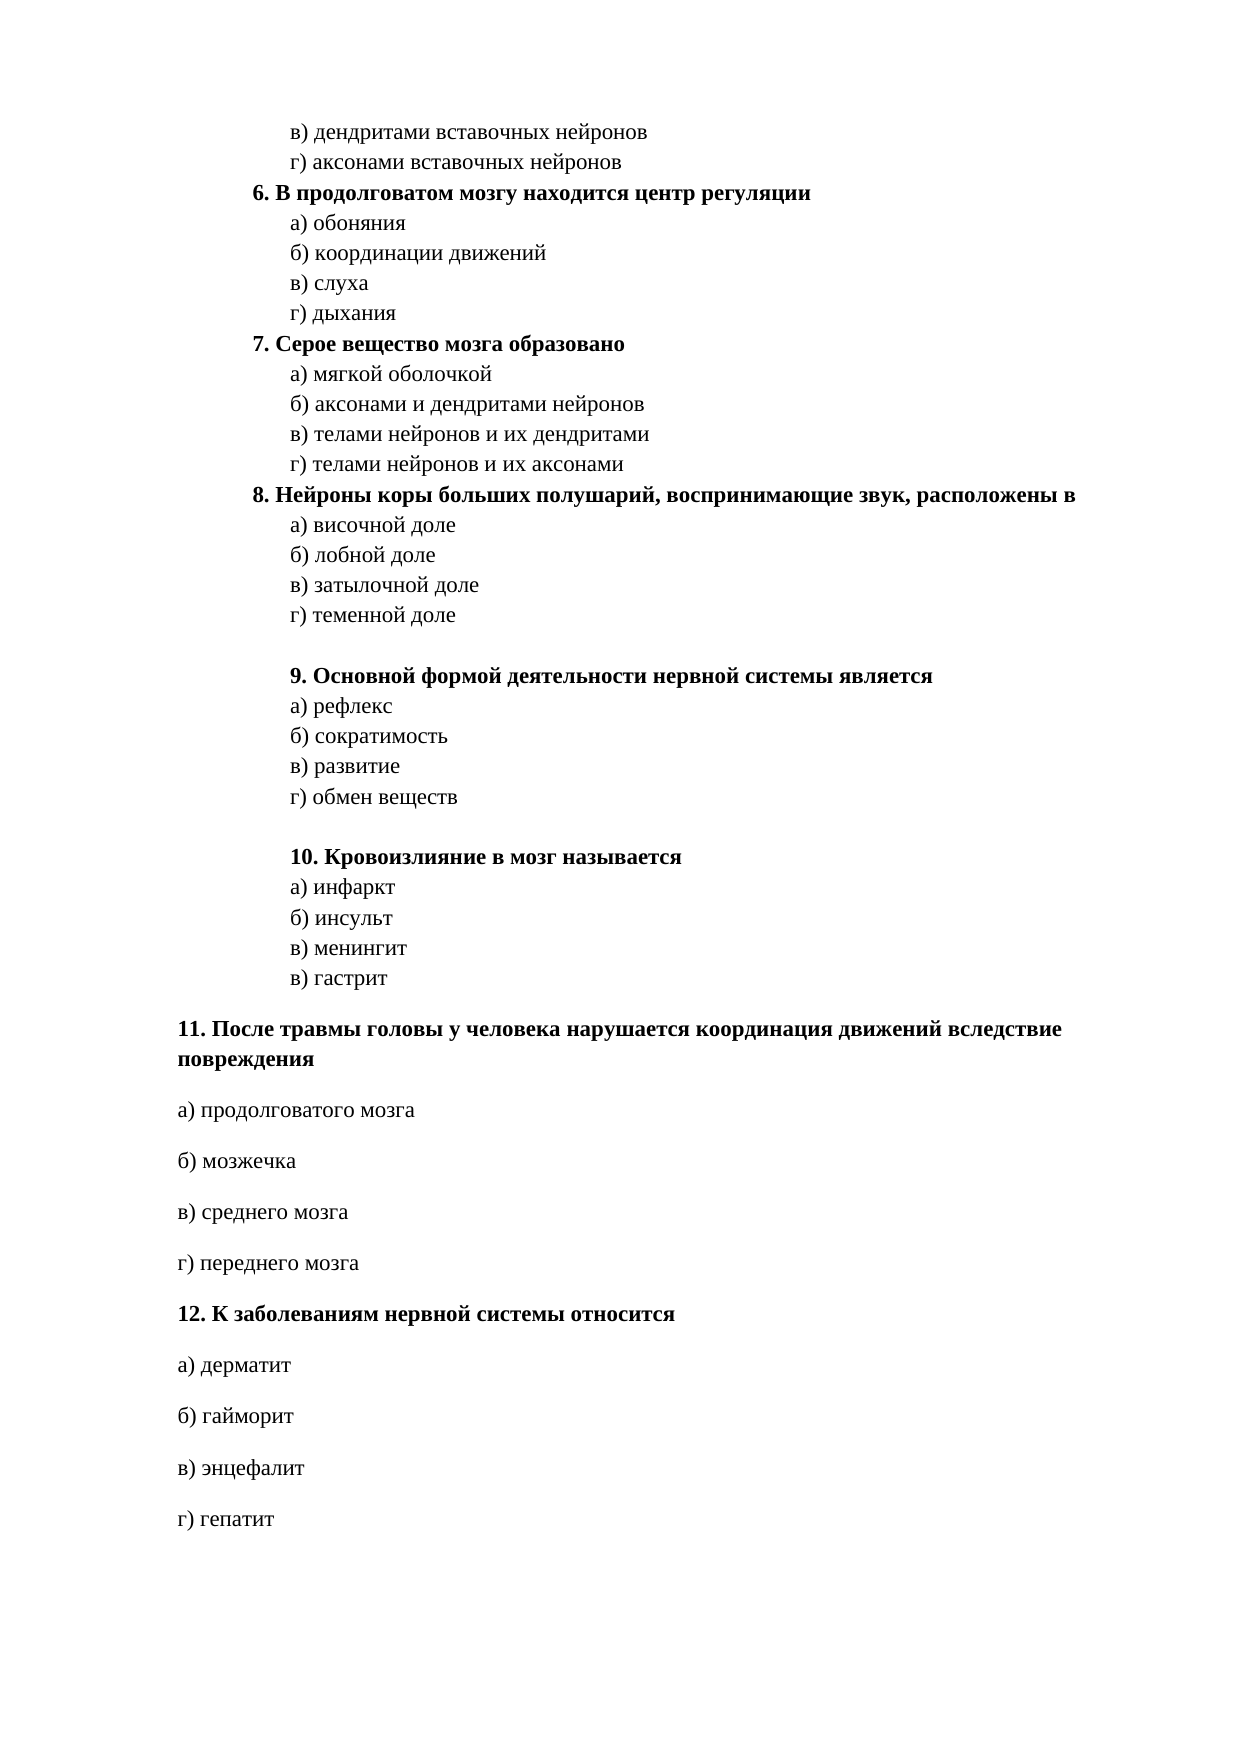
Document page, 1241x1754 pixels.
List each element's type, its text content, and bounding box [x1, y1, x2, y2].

list 9. Основной формой деятельности нервной системы является [290, 662, 1152, 688]
list г) теменной доле [290, 601, 1152, 628]
list а) мягкой оболочкой [290, 360, 1152, 386]
list а) инфаркт [290, 873, 1152, 900]
list б) инсульт [290, 903, 1152, 930]
text г) переднего мозга [177, 1249, 1152, 1276]
list г) телами нейронов и их аксонами [290, 450, 1152, 477]
list 6. В продолговатом мозгу находится центр регуляции [252, 178, 1152, 205]
text 12. К заболеваниям нервной системы относится [177, 1300, 1152, 1327]
list б) аксонами и дендритами нейронов в) телами нейронов и их дендритами [290, 390, 1152, 447]
list г) обмен веществ [290, 783, 1152, 809]
list в) развитие [290, 752, 1152, 779]
list г) аксонами вставочных нейронов [290, 148, 1152, 175]
list в) менингит [290, 934, 1152, 960]
list в) затылочной доле [290, 571, 1152, 598]
list 8. Нейроны коры больших полушарий, воспринимающие звук, расположены в [252, 481, 1152, 507]
text а) дерматит [177, 1351, 1152, 1378]
list б) лобной доле [290, 541, 1152, 567]
text а) продолговатого мозга [177, 1096, 1152, 1123]
text б) мозжечка [177, 1147, 1152, 1174]
list в) слуха [290, 269, 1152, 296]
text в) энцефалит [177, 1453, 1152, 1480]
list б) сократимость [290, 722, 1152, 749]
list 7. Серое вещество мозга образовано [252, 329, 1152, 356]
list а) рефлекс [290, 692, 1152, 718]
list 10. Кровоизлияние в мозг называется [290, 843, 1152, 869]
list а) височной доле [290, 511, 1152, 537]
text в) среднего мозга [177, 1198, 1152, 1225]
text г) гепатит [177, 1504, 1152, 1531]
list в) дендритами вставочных нейронов [290, 118, 1152, 144]
list в) гастрит [290, 964, 1152, 990]
text 11. После травмы головы у человека нарушается координация движений вследствие повреждения [177, 1015, 1152, 1072]
list а) обоняния [290, 209, 1152, 235]
list б) координации движений [290, 239, 1152, 265]
list г) дыхания [290, 299, 1152, 326]
text б) гайморит [177, 1402, 1152, 1429]
